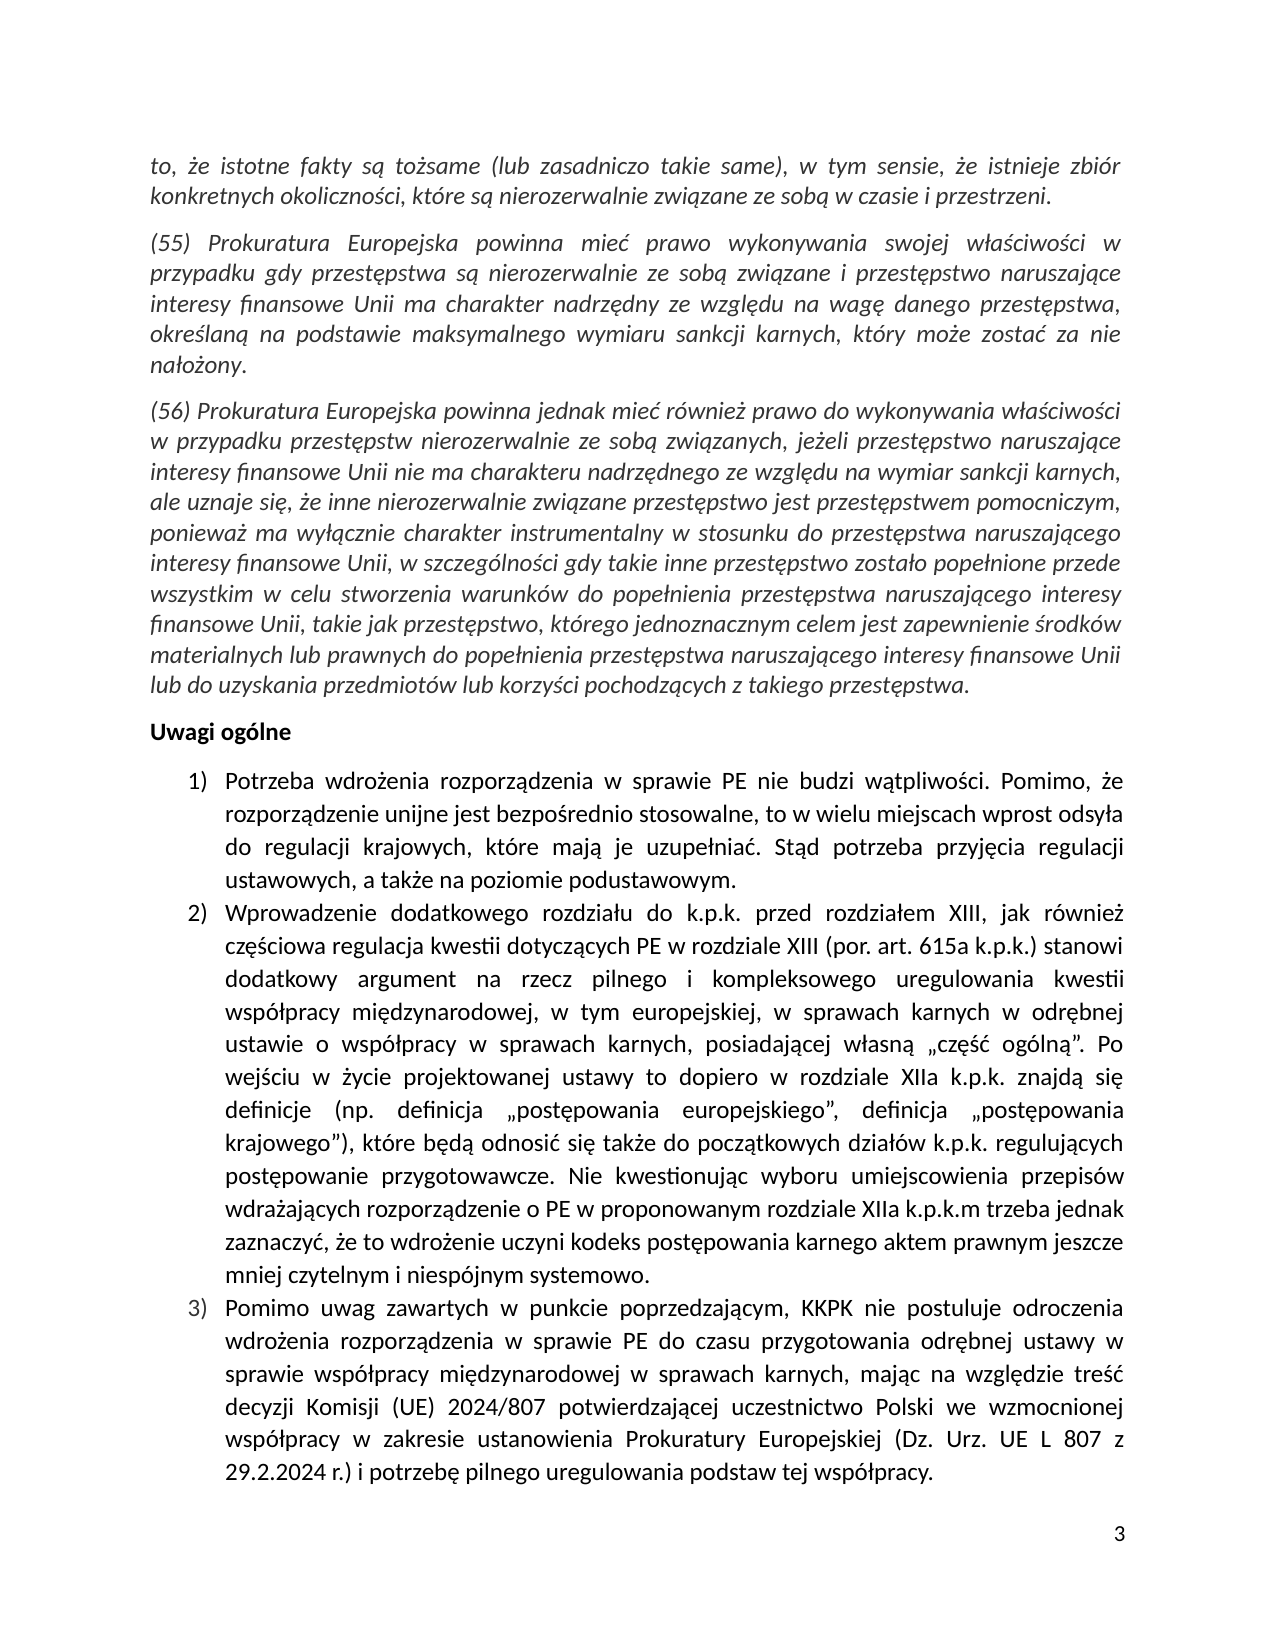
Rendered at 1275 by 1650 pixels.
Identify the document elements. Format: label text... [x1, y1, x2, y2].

text (55) Prokuratura Europejska powinna mieć prawo wykonywania swojej właściwości w przypadku gdy przestępstwa są nierozerwalnie ze sobą związane i przestępstwo naruszające interesy finansowe Unii ma charakter nadrzędny ze względu na wagę danego przestępstwa, określaną na podstawie maksymalnego wymiaru sankcji karnych, który może zostać za nie nałożony. [150, 227, 1125, 379]
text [150, 150, 1125, 211]
list Pomimo uwag zawartych w punkcie poprzedzającym, KKPK nie postuluje odroczenia wdrożenia rozporządzenia w sprawie PE do czasu przygotowania odrębnej ustawy w sprawie współpracy międzynarodowej w sprawach karnych, mając na względzie treść decyzji Komisji (UE) 2024/807 potwierdzającej uczestnictwo Polski we wzmocnionej współpracy w zakresie ustanowienia Prokuratury Europejskiej (Dz. Urz. UE L 807 z 29.2.2024 r.) i potrzebę pilnego uregulowania podstaw tej współpracy. [187, 1292, 1125, 1487]
list Potrzeba wdrożenia rozporządzenia w sprawie PE nie budzi wątpliwości. Pomimo, że rozporządzenie unijne jest bezpośrednio stosowalne, to w wielu miejscach wprost odsyła do regulacji krajowych, które mają je uzupełniać. Stąd potrzeba przyjęcia regulacji ustawowych, a także na poziomie podustawowym. [187, 765, 1125, 894]
text Uwagi ogólne [150, 716, 1125, 746]
text (56) Prokuratura Europejska powinna jednak mieć również prawo do wykonywania właściwości w przypadku przestępstw nierozerwalnie ze sobą związanych, jeżeli przestępstwo naruszające interesy finansowe Unii nie ma charakteru nadrzędnego ze względu na wymiar sankcji karnych, ale uznaje się, że inne nierozerwalnie związane przestępstwo jest przestępstwem pomocniczym, ponieważ ma wyłącznie charakter instrumentalny w stosunku do przestępstwa naruszającego interesy finansowe Unii, w szczególności gdy takie inne przestępstwo zostało popełnione przede wszystkim w celu stworzenia warunków do popełnienia przestępstwa naruszającego interesy finansowe Unii, takie jak przestępstwo, którego jednoznacznym celem jest zapewnienie środków materialnych lub prawnych do popełnienia przestępstwa naruszającego interesy finansowe Unii lub do uzyskania przedmiotów lub korzyści pochodzących z takiego przestępstwa. [150, 395, 1125, 700]
list Wprowadzenie dodatkowego rozdziału do k.p.k. przed rozdziałem XIII, jak również częściowa regulacja kwestii dotyczących PE w rozdziale XIII (por. art. 615a k.p.k.) stanowi dodatkowy argument na rzecz pilnego i kompleksowego uregulowania kwestii współpracy międzynarodowej, w tym europejskiej, w sprawach karnych w odrębnej ustawie o współpracy w sprawach karnych, posiadającej własną „część ogólną”. Po wejściu w życie projektowanej ustawy to dopiero w rozdziale XIIa k.p.k. znajdą się definicje (np. definicja „postępowania europejskiego”, definicja „postępowania krajowego”), które będą odnosić się także do początkowych działów k.p.k. regulujących postępowanie przygotowawcze. Nie kwestionując wyboru umiejscowienia przepisów wdrażających rozporządzenie o PE w proponowanym rozdziale XIIa k.p.k.m trzeba jednak zaznaczyć, że to wdrożenie uczyni kodeks postępowania karnego aktem prawnym jeszcze mniej czytelnym i niespójnym systemowo. [187, 897, 1125, 1289]
